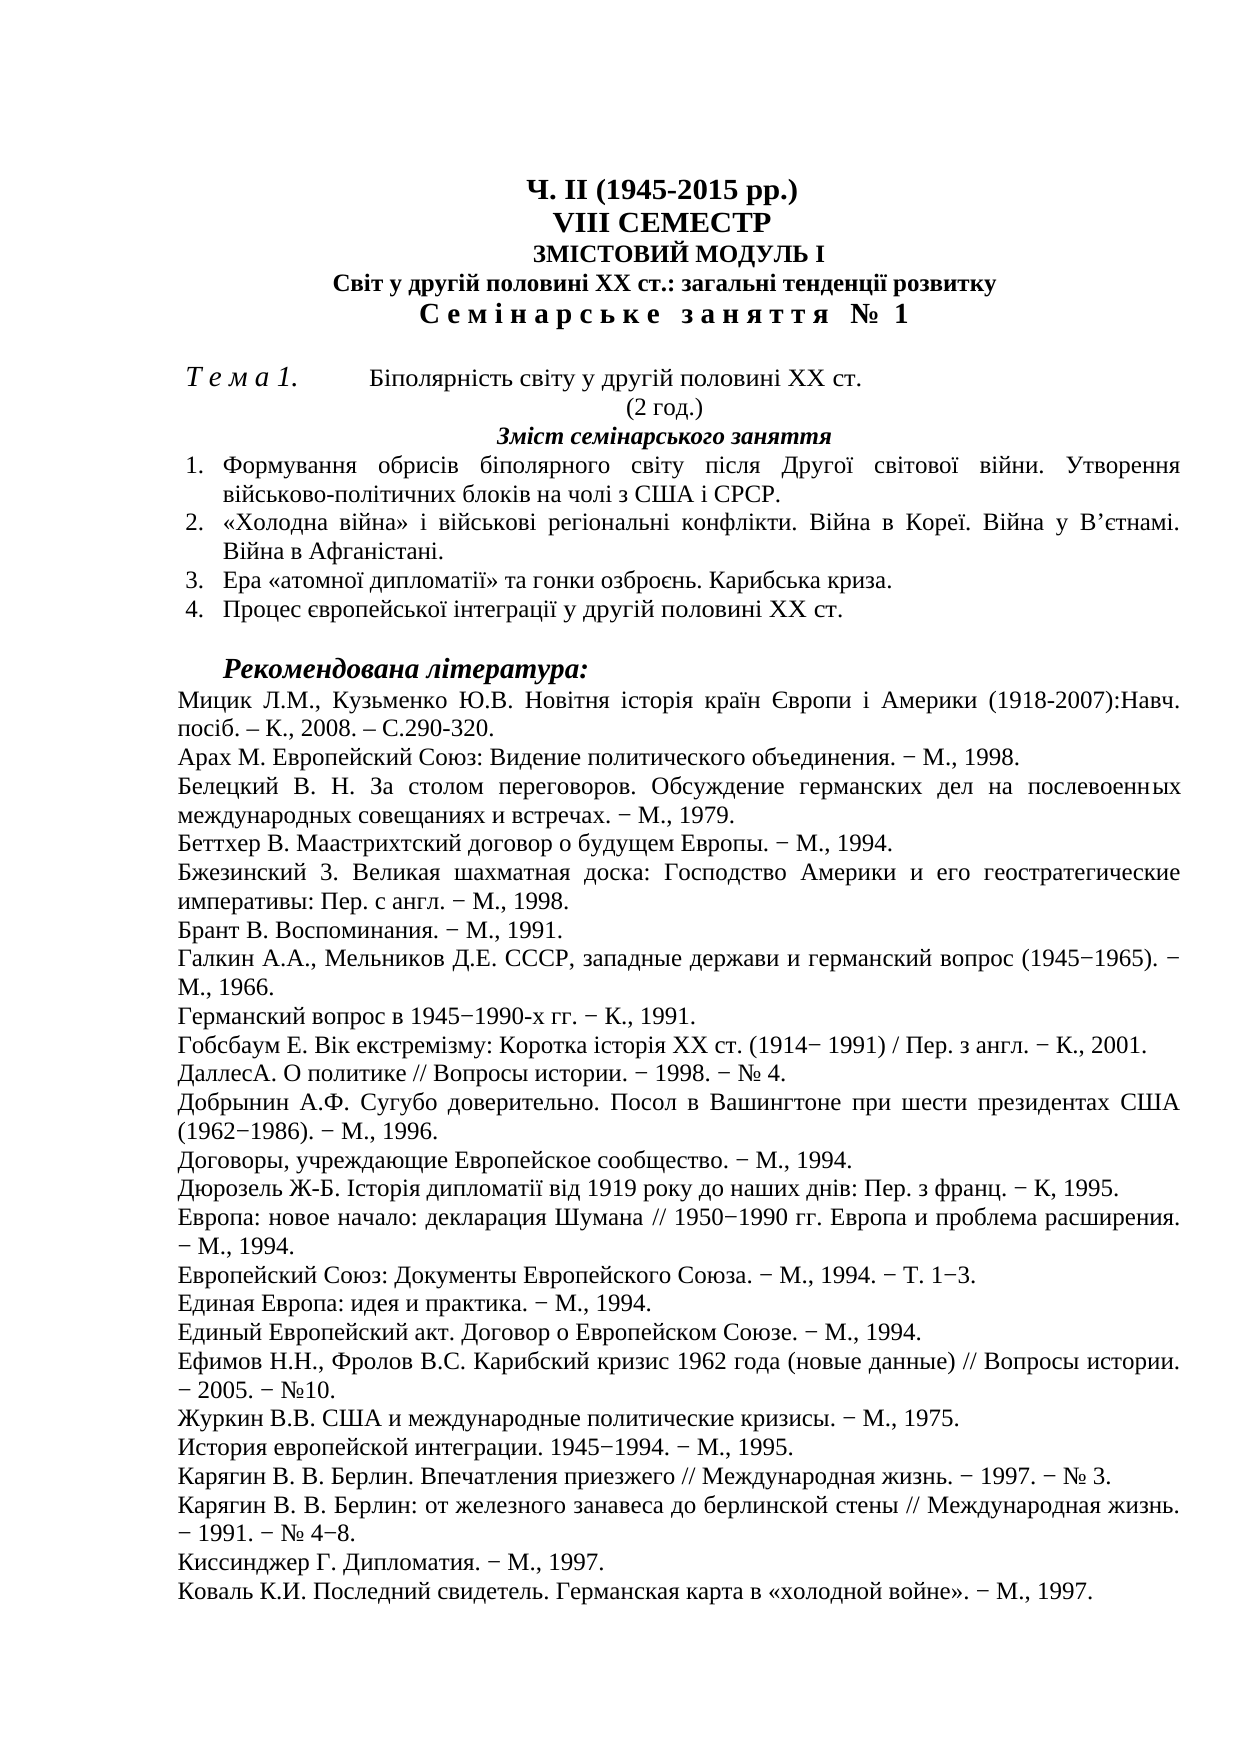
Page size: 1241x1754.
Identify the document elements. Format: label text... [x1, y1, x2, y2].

text Гобсбаум Е. Вік екстремізму: Коротка історія XX ст. (1914− 1991) / Пер. з англ. − К., 2001. [177, 1030, 1181, 1058]
text Единый Европейский акт. Договор о Европейском Союзе. − М., 1994. [177, 1317, 1181, 1346]
text Т е м а 1. Біполярність світу у другій половині ХХ ст. [185, 359, 1181, 392]
text Коваль К.И. Последний свидетель. Германская карта в «холодной войне». − М., 1997. [177, 1576, 1181, 1605]
text Карягин В. В. Берлин: от железного занавеса до берлинской стены // Международная жизнь. − 1991. − № 4−8. [177, 1490, 1181, 1547]
text Бжезинский 3. Великая шахматная доска: Господство Америки и его геостратегические императивы: Пер. с англ. − М., 1998. [177, 857, 1181, 915]
text Арах М. Европейский Союз: Видение политического объединения. − М., 1998. [177, 742, 1181, 771]
list Формування обрисів біполярного світу після Другої світової війни. Утворення військово-політичних блоків на чолі з США і СРСР. [185, 450, 1181, 507]
text Світ у другій половині ХХ ст.: загальні тенденції розвитку [148, 268, 1181, 297]
text Рекомендована література: [223, 651, 1181, 685]
text История европейской интеграции. 1945−1994. − М., 1995. [177, 1432, 1181, 1461]
text Ч. ІІ (1945-2015 рр.) [148, 172, 1176, 206]
text Европа: новое начало: декларация Шумана // 1950−1990 гг. Европа и проблема расширения. − М., 1994. [177, 1202, 1181, 1260]
list Процес європейської інтеграції у другій половині ХХ ст. [185, 594, 1181, 622]
text Добрынин А.Ф. Сугубо доверительно. Посол в Вашингтоне при шести президентах США (1962−1986). − М., 1996. [177, 1087, 1181, 1145]
text Дюрозель Ж-Б. Історія дипломатії від 1919 року до наших днів: Пер. з франц. − К, 1995. [177, 1173, 1181, 1202]
text VIII СЕМЕСТР [148, 206, 1176, 239]
text Германский вопрос в 1945−1990-х гг. − К., 1991. [177, 1001, 1181, 1030]
text С е м і н а р с ь к е з а н я т т я № 1 [146, 297, 1181, 330]
text Брант В. Воспоминания. − М., 1991. [177, 915, 1181, 943]
text ЗМІСТОВИЙ МОДУЛЬ І [133, 239, 1224, 268]
text Киссинджер Г. Дипломатия. − М., 1997. [177, 1547, 1181, 1576]
text (2 год.) [148, 392, 1181, 421]
text Галкин А.А., Мельников Д.Е. СССР, западные держави и германский вопрос (1945−1965). − М., 1966. [177, 943, 1181, 1001]
text Белецкий В. Н. За столом переговоров. Обсуждение германских дел на послевоенных международных совещаниях и встречах. − М., 1979. [177, 771, 1181, 828]
text Единая Европа: идея и практика. − М., 1994. [177, 1288, 1181, 1317]
text Карягин В. В. Берлин. Впечатления приезжего // Международная жизнь. − 1997. − № 3. [177, 1461, 1181, 1490]
text Беттхер В. Маастрихтский договор о будущем Европы. − М., 1994. [177, 828, 1181, 857]
text Договоры, учреждающие Европейское сообщество. − М., 1994. [177, 1145, 1181, 1173]
text Европейский Союз: Документы Европейского Союза. − М., 1994. − Т. 1−3. [177, 1260, 1181, 1288]
text Журкин В.В. США и международные политические кризисы. − М., 1975. [177, 1403, 1181, 1432]
list Ера «атомної дипломатії» та гонки озброєнь. Карибська криза. [185, 565, 1181, 594]
text ДаллесА. О политике // Вопросы истории. − 1998. − № 4. [177, 1058, 1181, 1087]
list «Холодна війна» і військові регіональні конфлікти. Війна в Кореї. Війна у В’єтнамі. Війна в Афганістані. [185, 507, 1181, 565]
text Мицик Л.М., Кузьменко Ю.В. Новітня історія країн Європи і Америки (1918-2007):Навч. посіб. – К., 2008. – С.290-320. [177, 685, 1181, 742]
text Зміст семінарського заняття [148, 421, 1181, 450]
text Ефимов Н.Н., Фролов В.С. Карибский кризис 1962 года (новые данные) // Вопросы истории. − 2005. − №10. [177, 1346, 1181, 1403]
